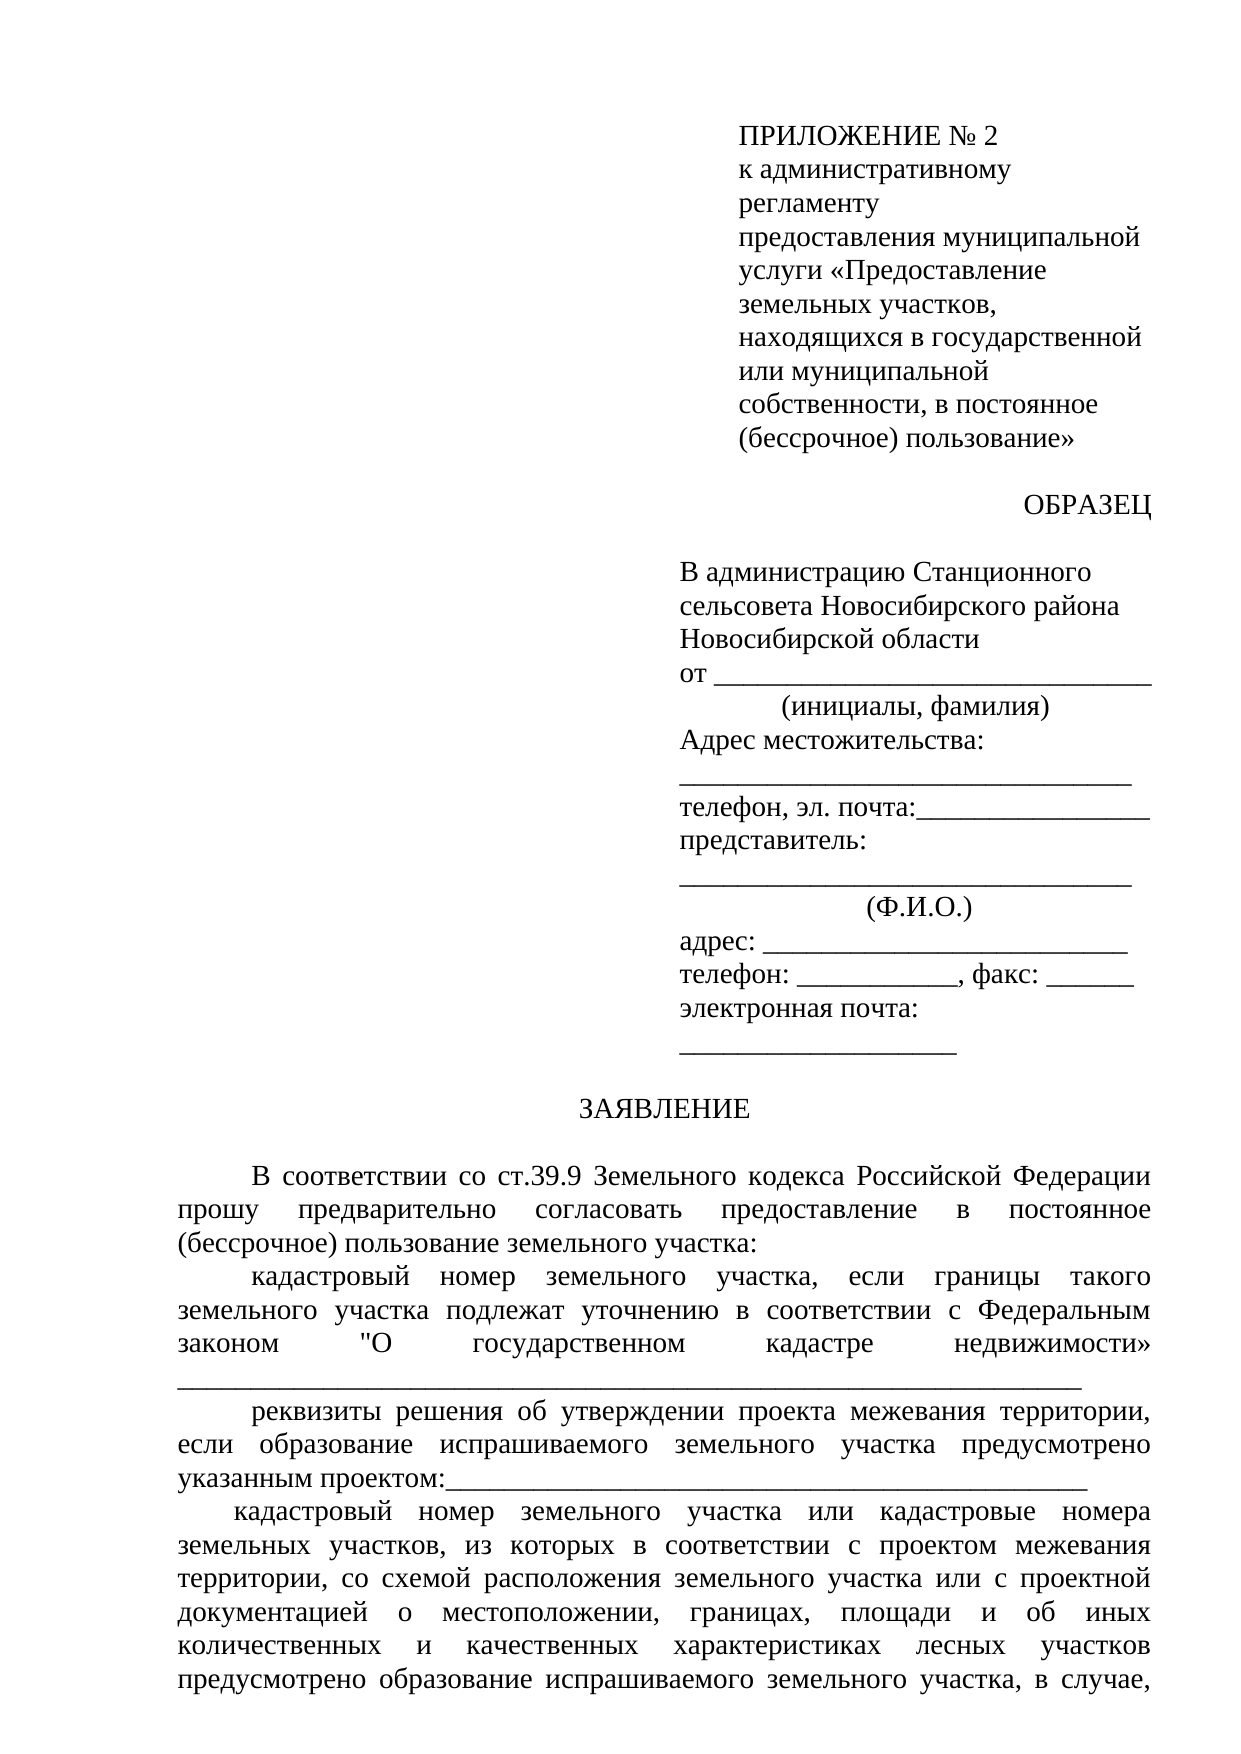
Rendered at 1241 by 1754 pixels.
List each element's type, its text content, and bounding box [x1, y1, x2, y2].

text Адрес местожительства: [679, 722, 1152, 755]
text (инициалы, фамилия) [679, 688, 1152, 722]
text ЗАЯВЛЕНИЕ [177, 1091, 1152, 1124]
text электронная почта: ___________________ [679, 990, 1152, 1057]
text телефон: ___________, факс: ______ [679, 957, 1152, 990]
text ПРИЛОЖЕНИЕ № 2 [738, 118, 1152, 152]
text В администрацию Станционного сельсовета Новосибирского района Новосибирской области [679, 554, 1152, 655]
text реквизиты решения об утверждении проекта межевания территории, если образование испрашиваемого земельного участка предусмотрено указанным проектом:____________________________________________ [177, 1393, 1152, 1493]
text от ______________________________ [679, 655, 1152, 688]
text (Ф.И.О.) [679, 889, 1152, 923]
text адрес: _________________________ [679, 923, 1152, 957]
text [177, 1493, 1152, 1694]
text В соответствии со ст.39.9 Земельного кодекса Российской Федерации прошу предварительно согласовать предоставление в постоянное (бессрочное) пользование земельного участка: [177, 1158, 1152, 1258]
text представитель: _______________________________ [679, 822, 1152, 889]
text ОБРАЗЕЦ [738, 487, 1152, 521]
text к административному регламенту [738, 152, 1152, 219]
text телефон, эл. почта:________________ [679, 789, 1152, 822]
text предоставления муниципальной услуги «Предоставление земельных участков, находящихся в государственной или муниципальной собственности, в постоянное (бессрочное) пользование» [738, 219, 1152, 453]
text кадастровый номер земельного участка, если границы такого земельного участка подлежат уточнению в соответствии с Федеральным законом "О государственном кадастре недвижимости» ______________________________________________________________ [177, 1258, 1152, 1393]
text _______________________________ [679, 755, 1152, 789]
